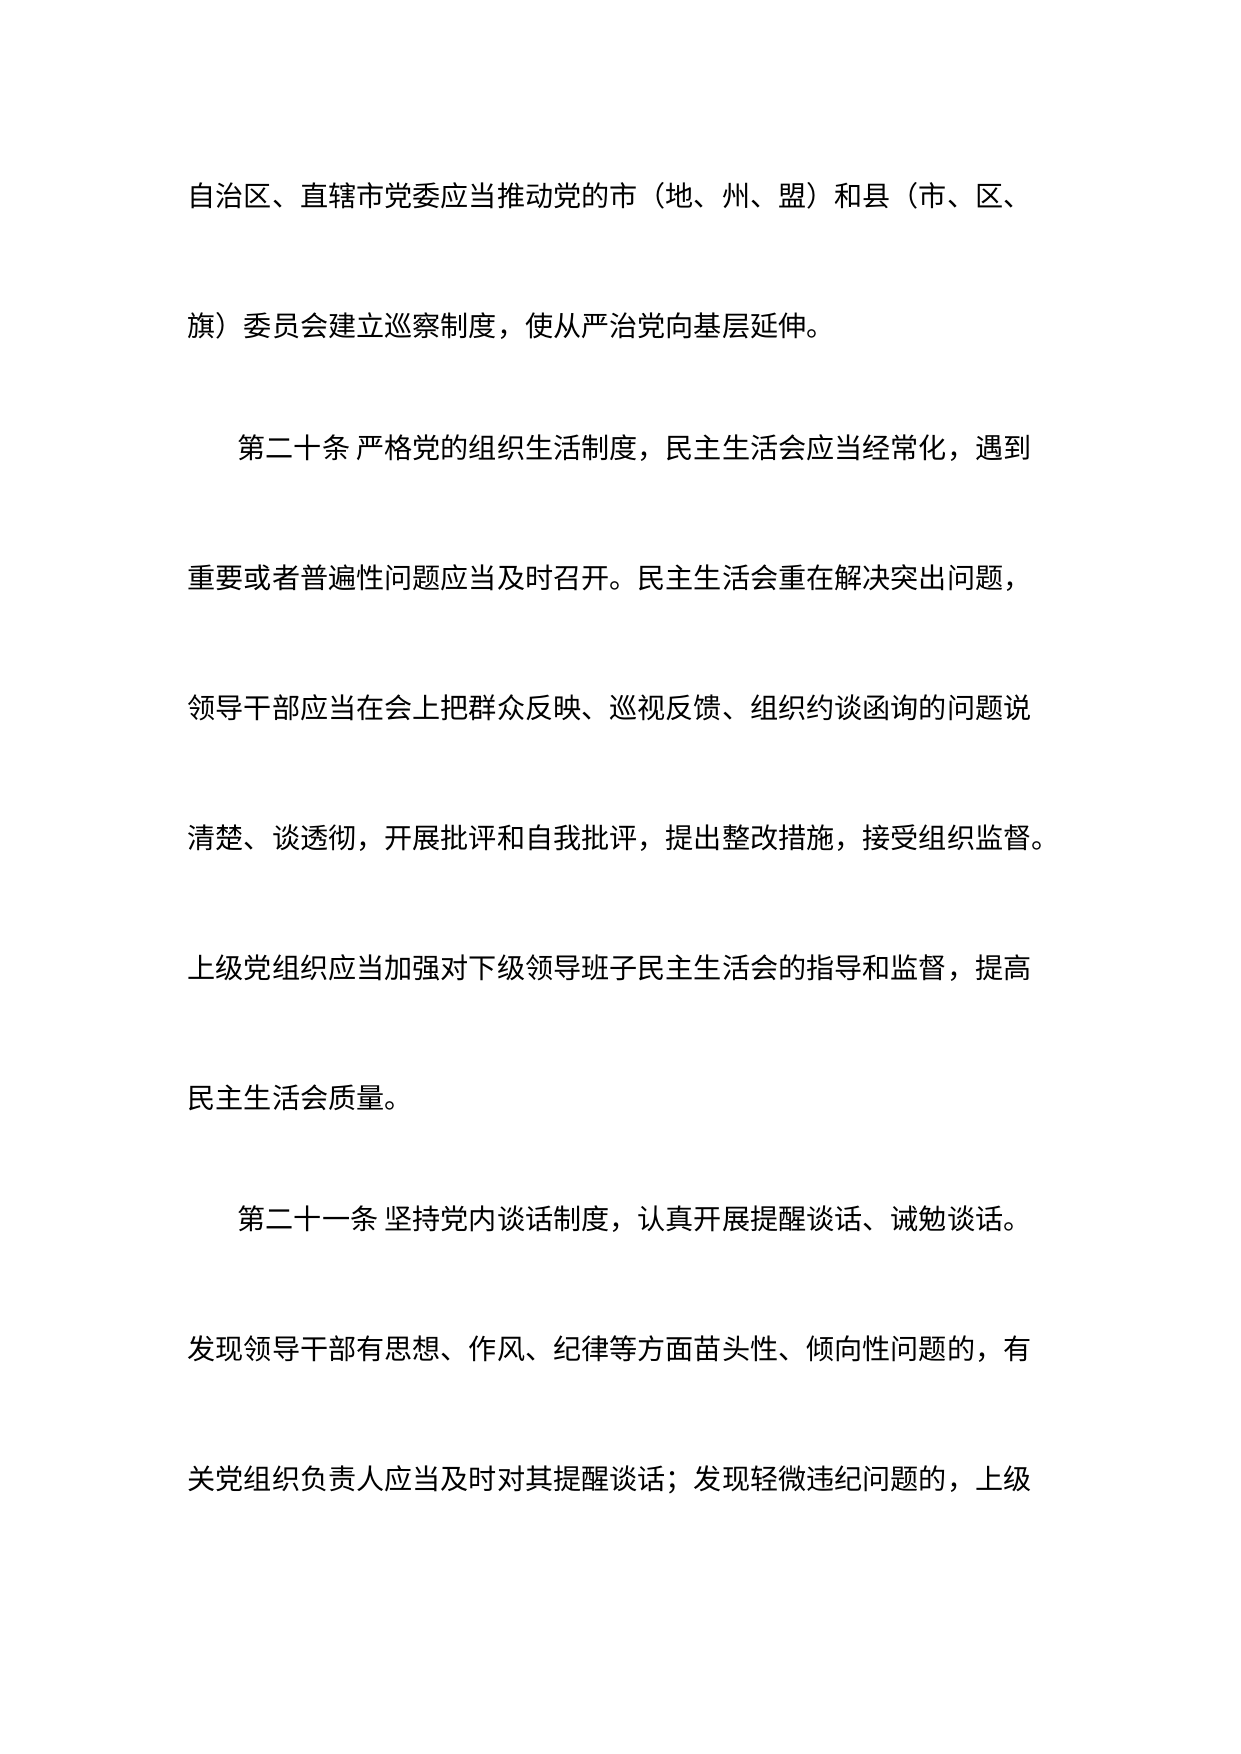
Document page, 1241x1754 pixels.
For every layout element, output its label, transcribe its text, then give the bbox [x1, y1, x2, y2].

text 第二十条 严格党的组织生活制度，民主生活会应当经常化，遇到重要或者普遍性问题应当及时召开。民主生活会重在解决突出问题，领导干部应当在会上把群众反映、巡视反馈、组织约谈函询的问题说清楚、谈透彻，开展批评和自我批评，提出整改措施，接受组织监督。上级党组织应当加强对下级领导班子民主生活会的指导和监督，提高民主生活会质量。 [187, 413, 1053, 1128]
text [187, 162, 1053, 357]
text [187, 1185, 1053, 1510]
